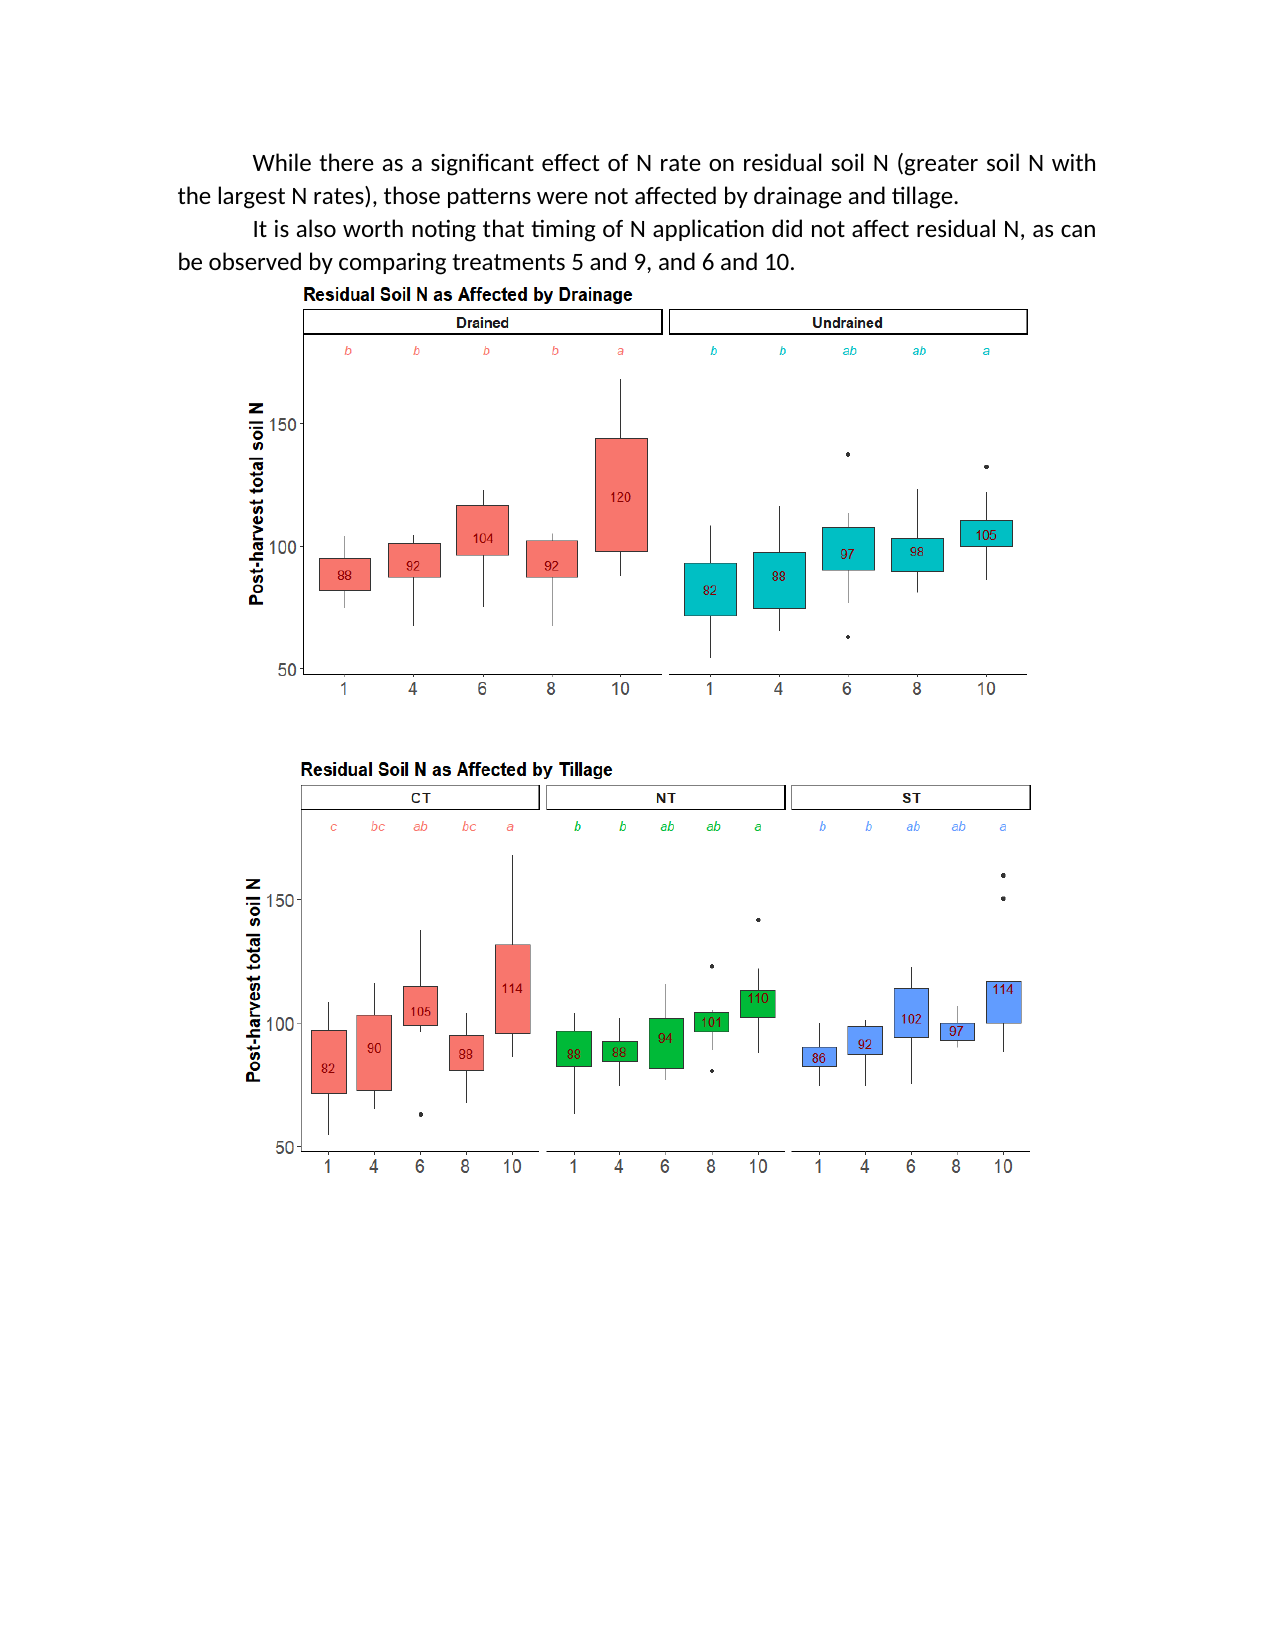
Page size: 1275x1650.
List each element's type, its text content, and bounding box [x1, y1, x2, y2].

text While there as a significant effect of N rate on residual soil N (greater soil N with the largest N rates), those patterns were not affected by drainage and tillage. [177, 148, 1098, 211]
picture [241, 279, 1034, 720]
picture [238, 754, 1037, 1198]
text It is also worth noting that timing of N application did not affect residual N, as can be observed by comparing treatments 5 and 9, and 6 and 10. [177, 213, 1098, 277]
